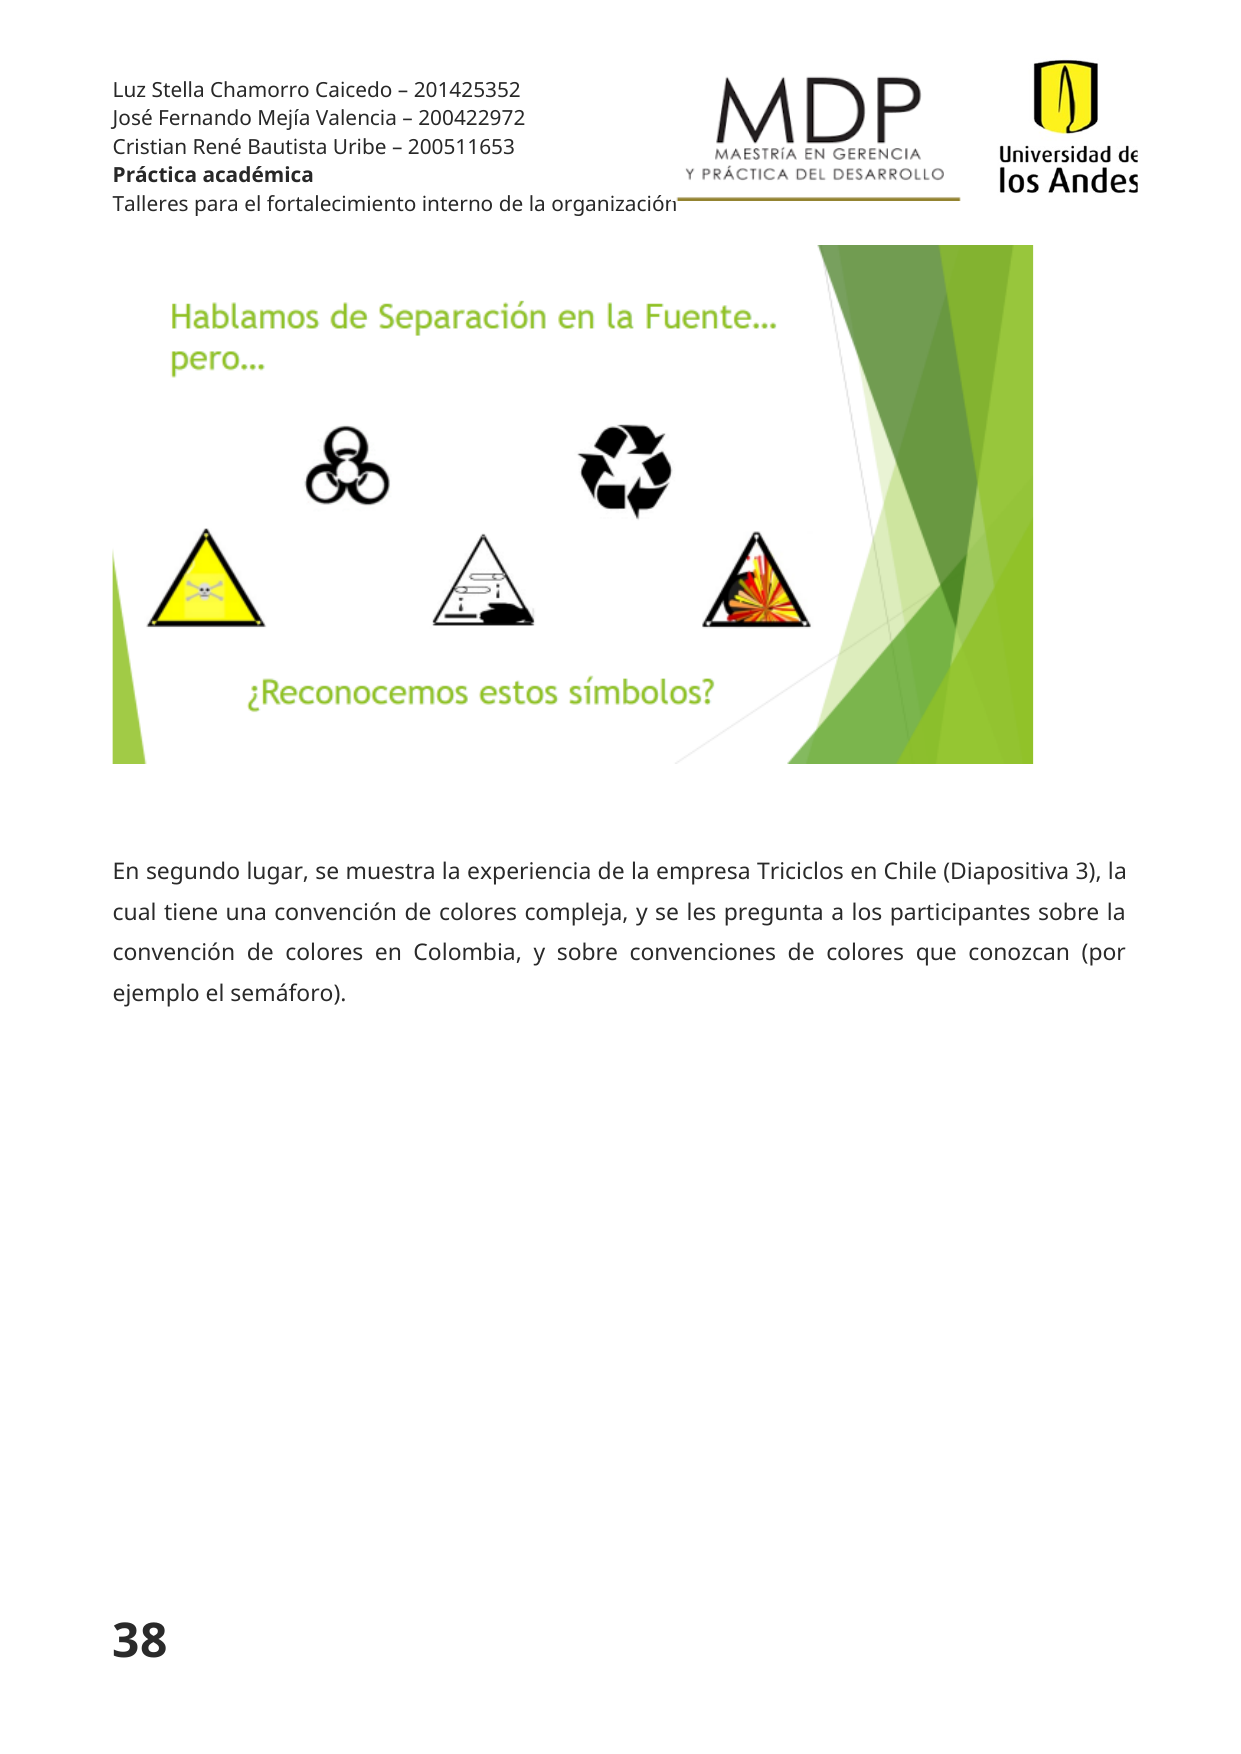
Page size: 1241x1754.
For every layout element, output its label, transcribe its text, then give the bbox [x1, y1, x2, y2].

text En segundo lugar, se muestra la experiencia de la empresa Triciclos en Chile (Diapositiva 3), la cual tiene una convención de colores compleja, y se les pregunta a los participantes sobre la convención de colores en Colombia, y sobre convenciones de colores que conozcan (por ejemplo el semáforo). [112, 855, 1128, 1008]
picture [996, 42, 1138, 221]
picture [112, 245, 1034, 764]
picture [671, 72, 963, 201]
